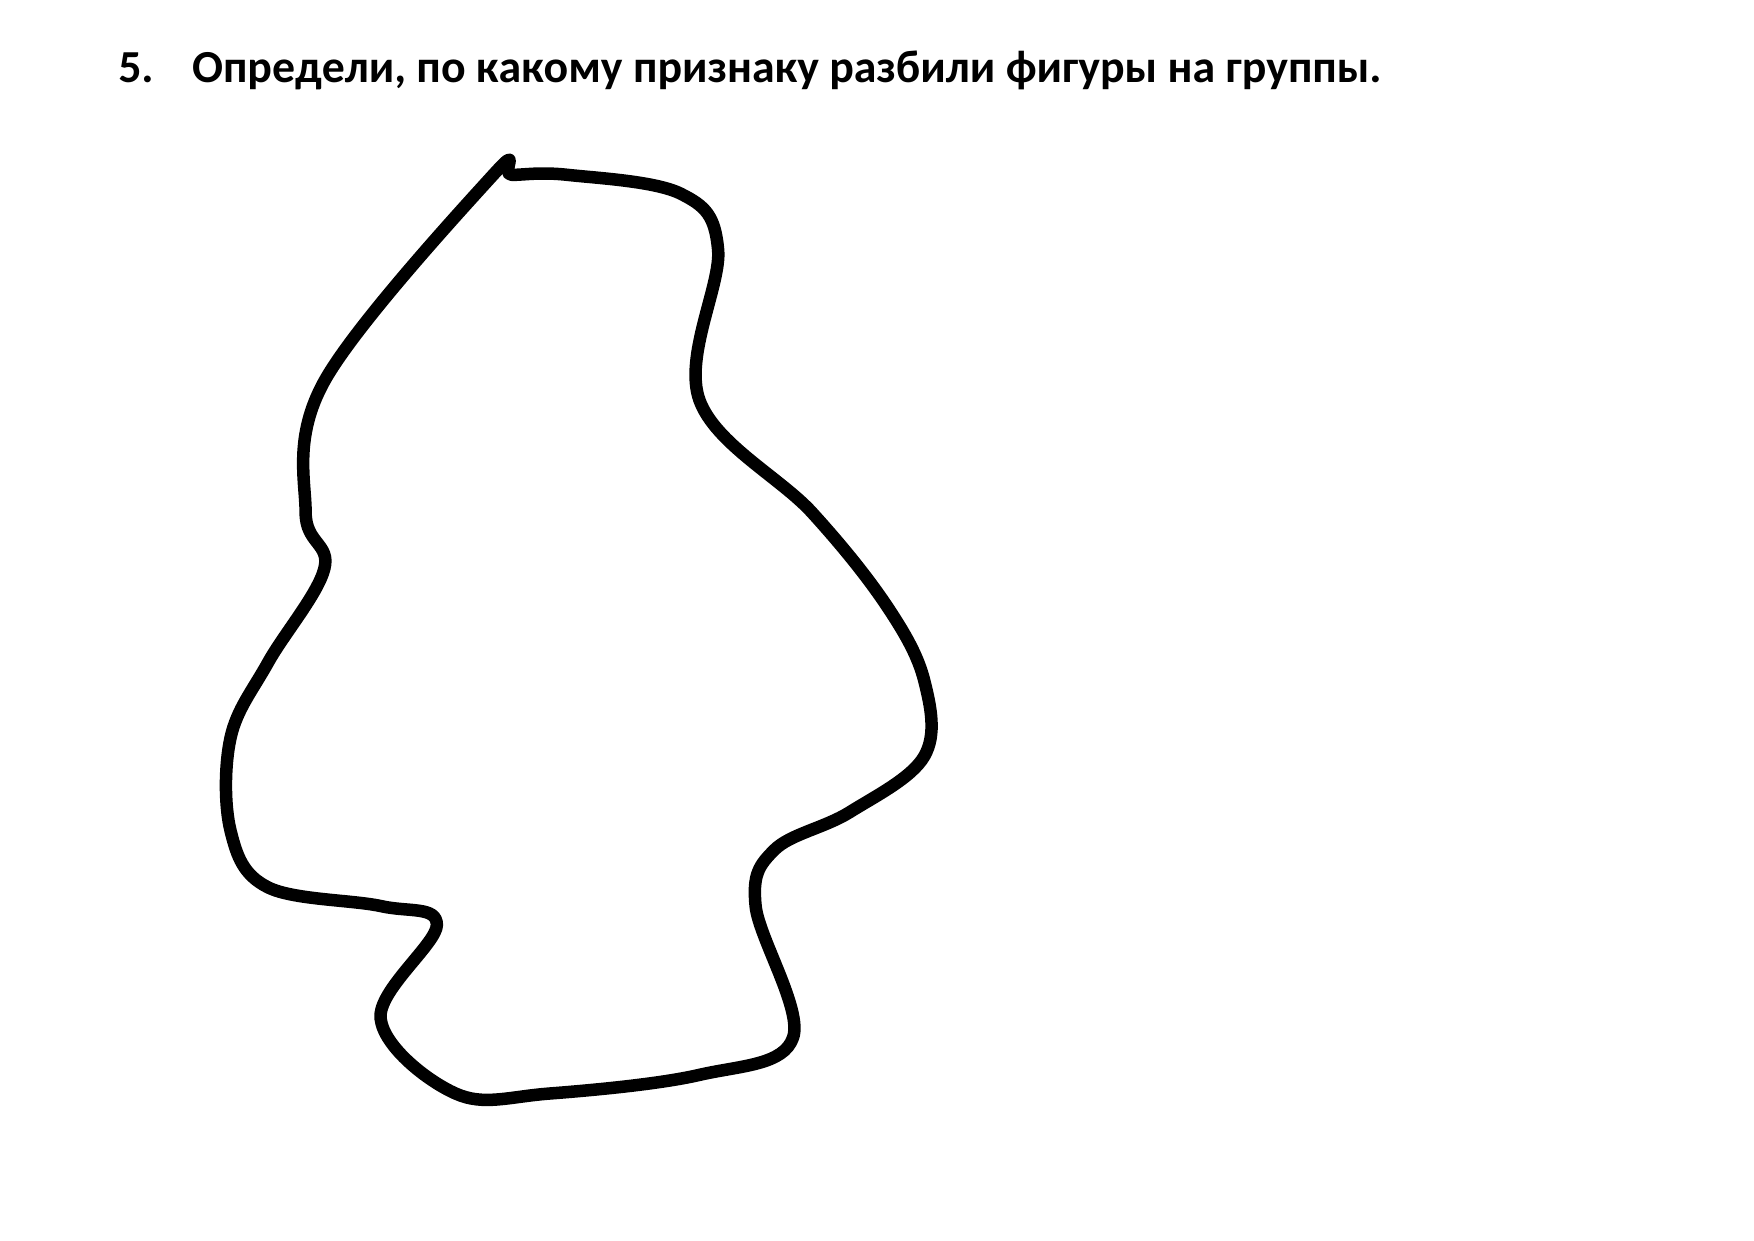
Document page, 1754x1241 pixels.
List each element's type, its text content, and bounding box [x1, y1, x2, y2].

text 5. Определи, по какому признаку разбили фигуры на группы. [118, 37, 1636, 93]
